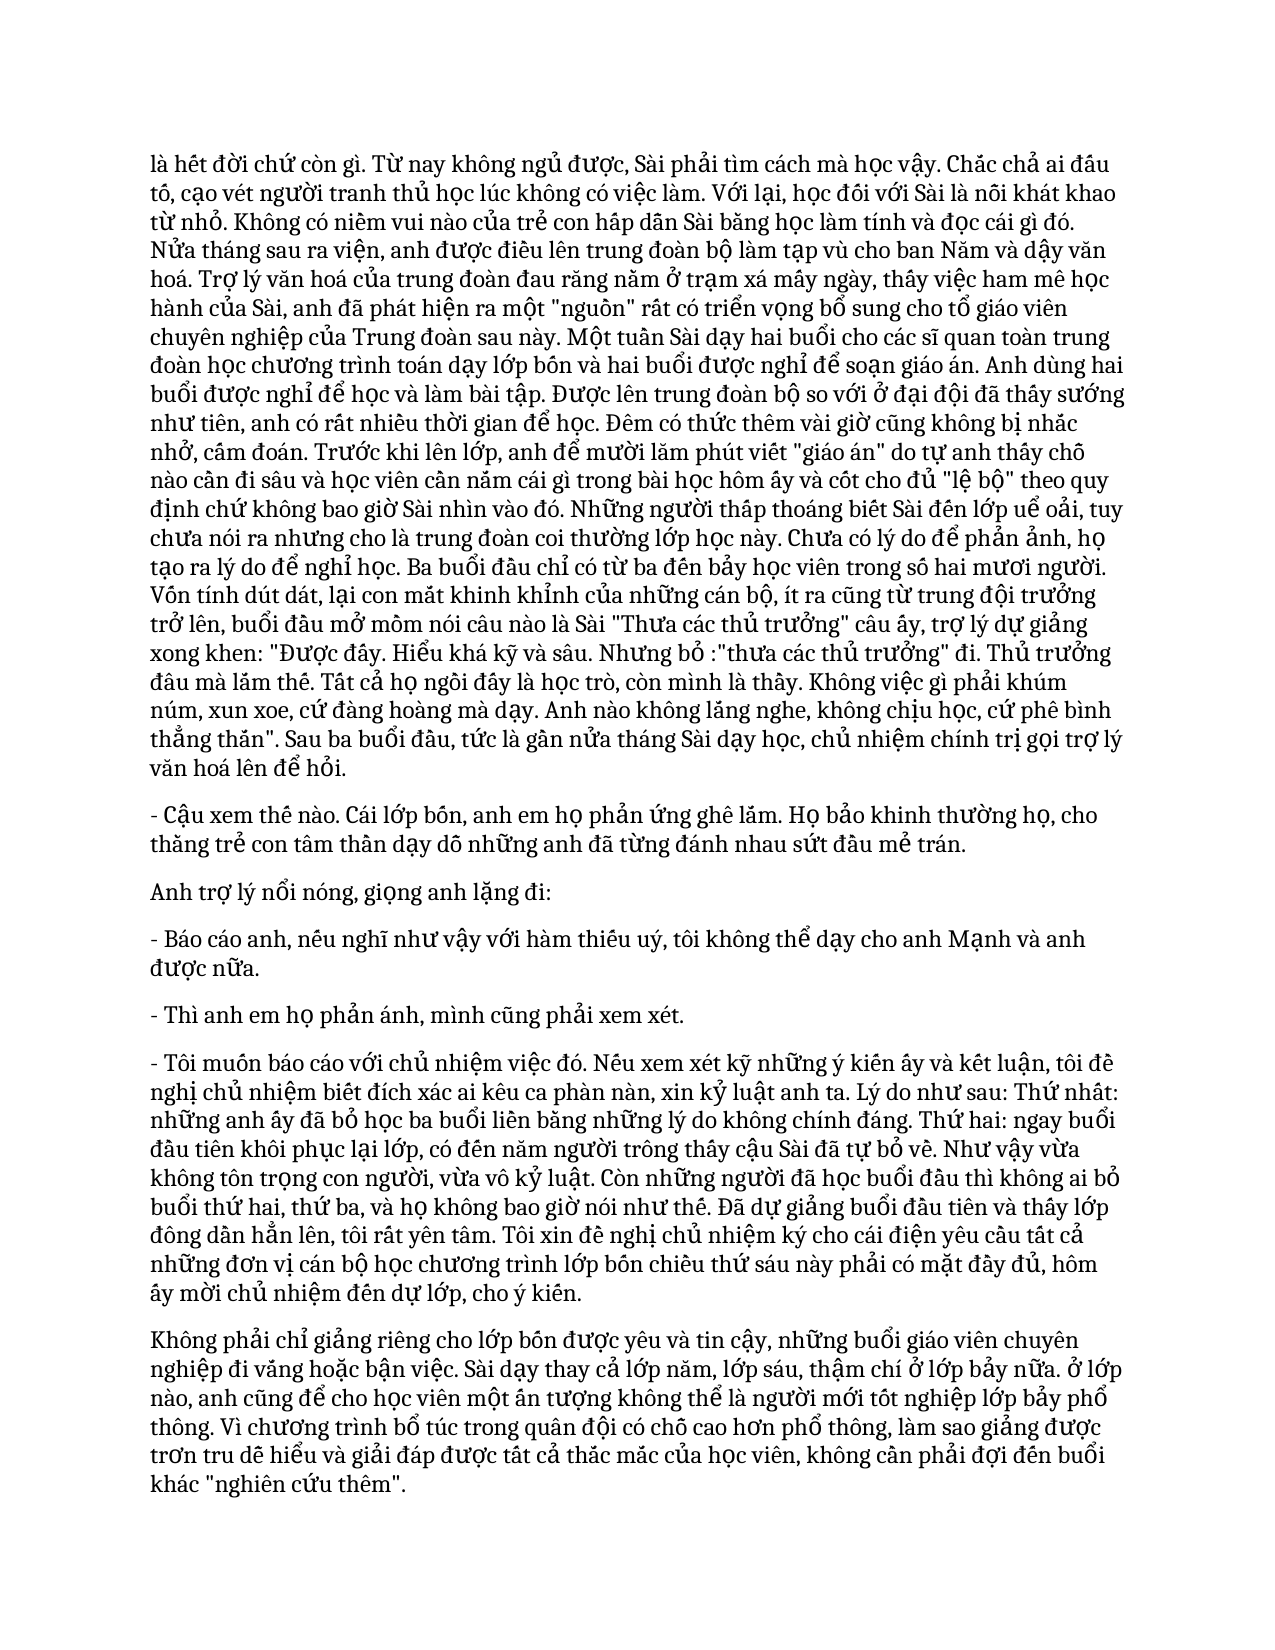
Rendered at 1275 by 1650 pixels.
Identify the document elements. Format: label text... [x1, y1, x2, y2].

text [150, 150, 1125, 782]
text - Cậu xem thế nào. Cái lớp bốn, anh em họ phản ứng ghê lắm. Họ bảo khinh thường họ, cho thằng trẻ con tâm thần dạy dỗ những anh đã từng đánh nhau sứt đầu mẻ trán. [150, 801, 1125, 859]
text - Báo cáo anh, nếu nghĩ như vậy với hàm thiếu uý, tôi không thể dạy cho anh Mạnh và anh được nữa. [150, 925, 1125, 982]
text - Tôi muốn báo cáo với chủ nhiệm việc đó. Nếu xem xét kỹ những ý kiến ấy và kết luận, tôi đề nghị chủ nhiệm biết đích xác ai kêu ca phàn nàn, xin kỷ luật anh ta. Lý do như sau: Thứ nhất: những anh ấy đã bỏ học ba buổi liền bằng những lý do không chính đáng. Thứ hai: ngay buổi đầu tiên khôi phục lại lớp, có đến năm người trông thấy cậu Sài đã tự bỏ về. Như vậy vừa không tôn trọng con người, vừa vô kỷ luật. Còn những người đã học buổi đầu thì không ai bỏ buổi thứ hai, thứ ba, và họ không bao giờ nói như thế. Đã dự giảng buổi đầu tiên và thấy lớp đông dần hẳn lên, tôi rất yên tâm. Tôi xin đề nghị chủ nhiệm ký cho cái điện yêu cầu tất cả những đơn vị cán bộ học chương trình lớp bốn chiều thứ sáu này phải có mặt đầy đủ, hôm ấy mời chủ nhiệm đến dự lớp, cho ý kiến. [150, 1049, 1125, 1307]
text Không phải chỉ giảng riêng cho lớp bốn được yêu và tin cậy, những buổi giáo viên chuyên nghiệp đi vắng hoặc bận việc. Sài dạy thay cả lớp năm, lớp sáu, thậm chí ở lớp bảy nữa. ở lớp nào, anh cũng để cho học viên một ấn tượng không thể là người mới tốt nghiệp lớp bảy phổ thông. Vì chương trình bổ túc trong quân đội có chỗ cao hơn phổ thông, làm sao giảng được trơn tru dễ hiểu và giải đáp được tất cả thắc mắc của học viên, không cần phải đợi đến buổi khác "nghiên cứu thêm". [150, 1326, 1125, 1499]
text Anh trợ lý nổi nóng, giọng anh lặng đi: [150, 877, 1125, 906]
text - Thì anh em họ phản ánh, mình cũng phải xem xét. [150, 1001, 1125, 1030]
